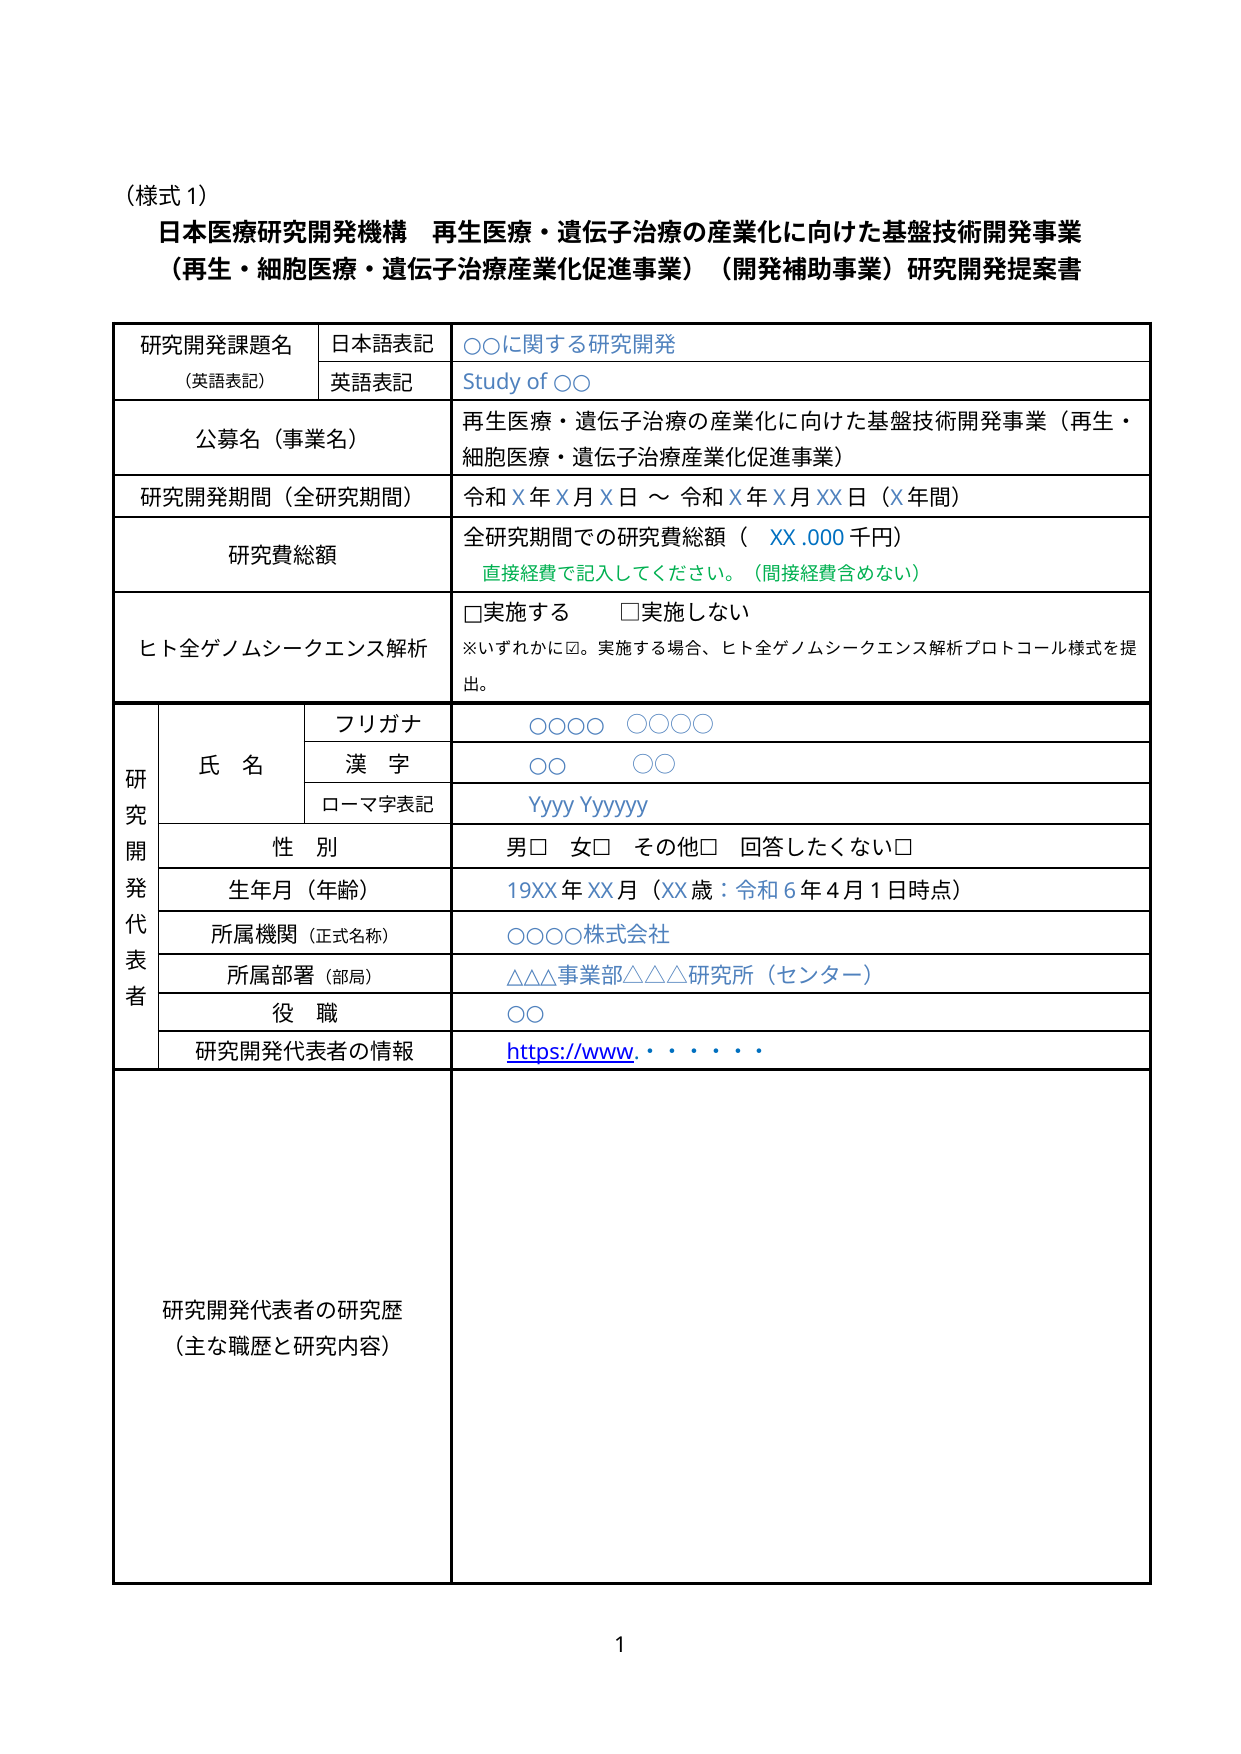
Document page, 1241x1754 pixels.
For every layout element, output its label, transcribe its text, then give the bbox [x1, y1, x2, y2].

text （様式1） [112, 177, 1128, 213]
table_cell [453, 1071, 1149, 1582]
table_cell △△△事業部△△△研究所（センター） [453, 955, 1149, 992]
table_cell ヒト全ゲノムシークエンス解析 [115, 593, 450, 701]
table_cell 19XX年XX月（XX歳：令和6年4月1日時点） [453, 869, 1149, 910]
text （再生・細胞医療・遺伝子治療産業化促進事業）（開発補助事業）研究開発提案書 [112, 249, 1128, 285]
table_cell 生年月（年齢） [159, 869, 450, 910]
table_cell 研究開発期間（全研究期間） [115, 476, 450, 516]
table_cell Yyyy Yyyyyy [453, 784, 1149, 823]
table_cell ○○○○ ○○○○ [453, 705, 1149, 741]
table_cell 氏 名 [159, 705, 304, 823]
table_cell フリガナ [305, 705, 450, 741]
table_cell 令和X年 X月 X日 ～ 令和 X年 X月XX日（X年間） [453, 476, 1149, 516]
table_cell 再生医療・遺伝子治療の産業化に向けた基盤技術開発事業（再生・細胞医療・遺伝子治療産業化促進事業） [453, 401, 1149, 474]
table_cell 研究開発代表者の情報 [159, 1032, 450, 1068]
table_cell ローマ字表記 [305, 783, 450, 823]
table_cell 研究開発代表者の研究歴 （主な職歴と研究内容） [115, 1071, 450, 1582]
table_header ○○に関する研究開発 [453, 325, 1149, 361]
table_cell ○○○○株式会社 [453, 912, 1149, 953]
table_cell 所属部署（部局） [159, 955, 450, 992]
table_cell 公募名（事業名） [115, 401, 450, 474]
table_cell 性 別 [159, 824, 450, 867]
text 日本医療研究開発機構 再生医療・遺伝子治療の産業化に向けた基盤技術開発事業 [112, 213, 1128, 249]
table_cell □実施する □実施しない ※いずれかに☑。実施する場合、ヒト全ゲノムシークエンス解析プロトコール様式を提出。 [453, 593, 1149, 701]
table_cell 役 職 [159, 994, 450, 1030]
table_cell ○○ ○○ [453, 743, 1149, 782]
table_header 日本語表記 [319, 325, 450, 361]
table_cell 所属機関（正式名称） [159, 912, 450, 953]
table_cell 英語表記 [319, 362, 450, 399]
table_cell 漢 字 [305, 742, 450, 782]
table_cell 全研究期間での研究費総額（ XX .000千円） 直接経費で記入してください。（間接経費含めない） [453, 518, 1149, 591]
table_cell 研究費総額 [115, 518, 450, 591]
table_cell 研究開発代表者 [115, 705, 158, 1068]
table_cell ○○ [453, 994, 1149, 1030]
table_header 研究開発課題名 （英語表記） [115, 325, 318, 399]
table_cell 男☐ 女☐ その他☐ 回答したくない☐ [453, 825, 1149, 867]
table_cell Study of ○○ [453, 362, 1149, 399]
table_cell https://www.・・・・・・ [453, 1032, 1149, 1068]
